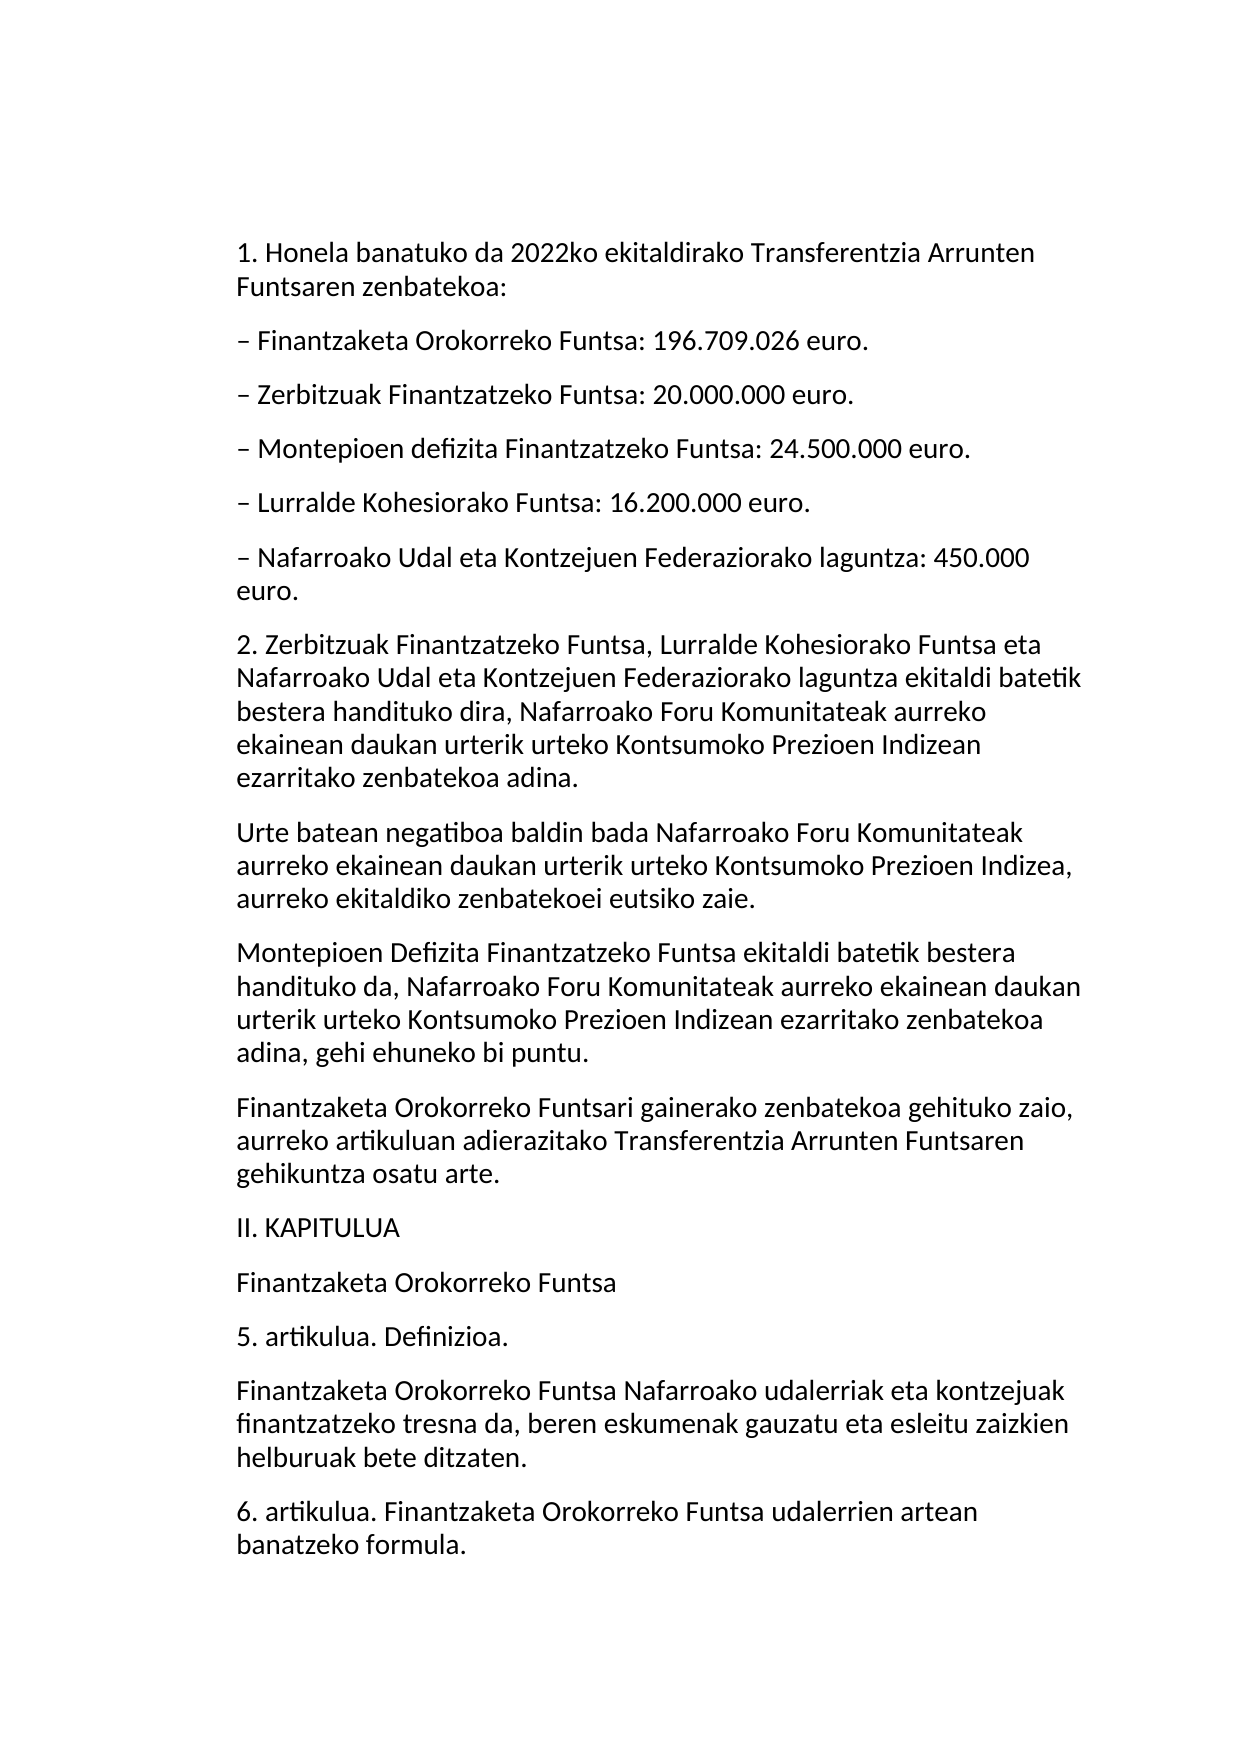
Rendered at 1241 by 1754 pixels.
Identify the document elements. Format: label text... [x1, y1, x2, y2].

text – Zerbitzuak Finantzatzeko Funtsa: 20.000.000 euro. [236, 378, 1092, 411]
text – Montepioen defizita Finantzatzeko Funtsa: 24.500.000 euro. [236, 432, 1092, 465]
text Finantzaketa Orokorreko Funtsa Nafarroako udalerriak eta kontzejuak finantzatzeko tresna da, beren eskumenak gauzatu eta esleitu zaizkien helburuak bete ditzaten. [236, 1374, 1092, 1474]
text 6. artikulua. Finantzaketa Orokorreko Funtsa udalerrien artean banatzeko formula. [236, 1494, 1092, 1561]
text 5. artikulua. Definizioa. [236, 1319, 1092, 1353]
text 2. Zerbitzuak Finantzatzeko Funtsa, Lurralde Kohesiorako Funtsa eta Nafarroako Udal eta Kontzejuen Federaziorako laguntza ekitaldi batetik bestera handituko dira, Nafarroako Foru Komunitateak aurreko ekainean daukan urterik urteko Kontsumoko Prezioen Indizean ezarritako zenbatekoa adina. [236, 628, 1092, 794]
text Urte batean negatiboa baldin bada Nafarroako Foru Komunitateak aurreko ekainean daukan urterik urteko Kontsumoko Prezioen Indizea, aurreko ekitaldiko zenbatekoei eutsiko zaie. [236, 815, 1092, 915]
text Finantzaketa Orokorreko Funtsari gainerako zenbatekoa gehituko zaio, aurreko artikuluan adierazitako Transferentzia Arrunten Funtsaren gehikuntza osatu arte. [236, 1090, 1092, 1190]
text II. KAPITULUA [236, 1211, 1092, 1244]
text 1. Honela banatuko da 2022ko ekitaldirako Transferentzia Arrunten Funtsaren zenbatekoa: [236, 236, 1092, 303]
text – Finantzaketa Orokorreko Funtsa: 196.709.026 euro. [236, 324, 1092, 357]
text Finantzaketa Orokorreko Funtsa [236, 1265, 1092, 1299]
text Montepioen Defizita Finantzatzeko Funtsa ekitaldi batetik bestera handituko da, Nafarroako Foru Komunitateak aurreko ekainean daukan urterik urteko Kontsumoko Prezioen Indizean ezarritako zenbatekoa adina, gehi ehuneko bi puntu. [236, 936, 1092, 1069]
text – Lurralde Kohesiorako Funtsa: 16.200.000 euro. [236, 486, 1092, 519]
text – Nafarroako Udal eta Kontzejuen Federaziorako laguntza: 450.000 euro. [236, 540, 1092, 607]
